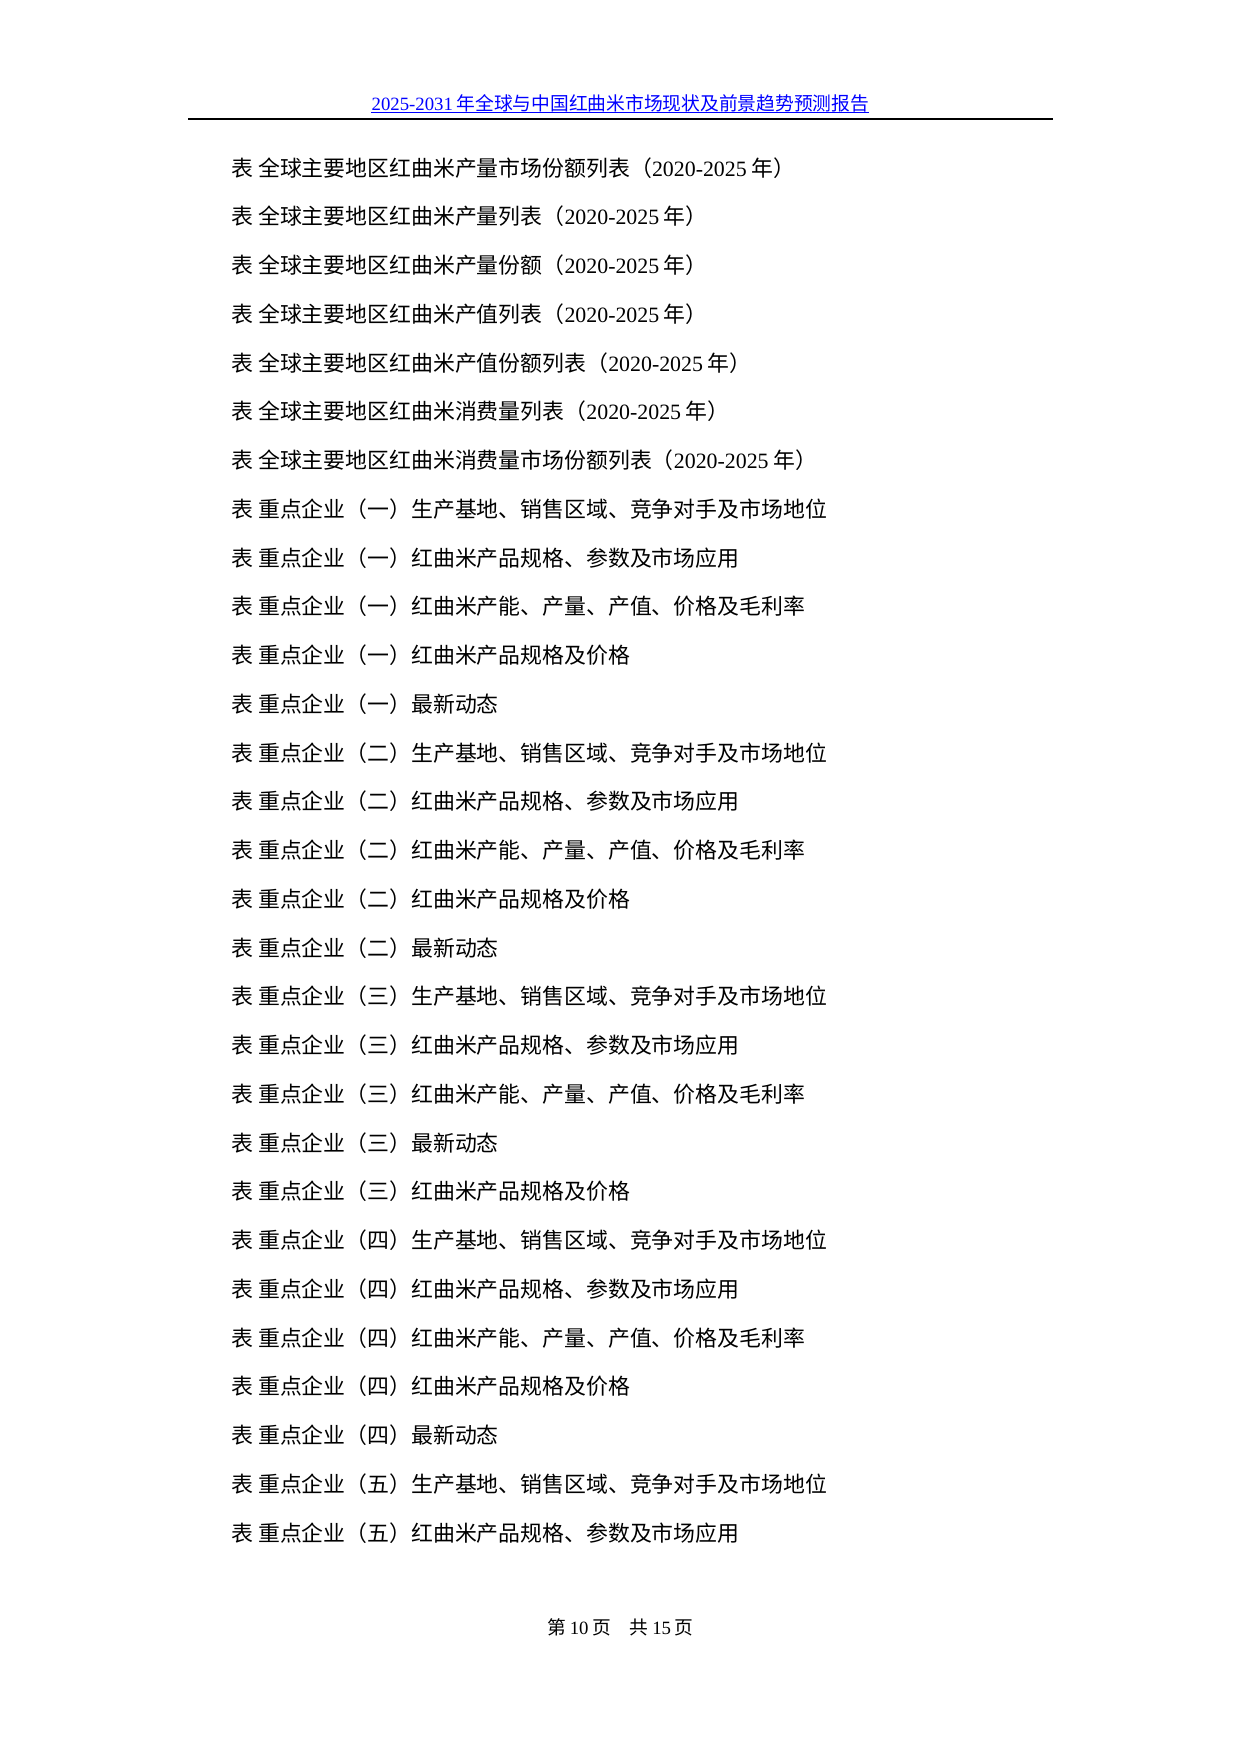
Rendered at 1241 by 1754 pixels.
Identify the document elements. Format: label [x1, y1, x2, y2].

text [187, 150, 1053, 1548]
